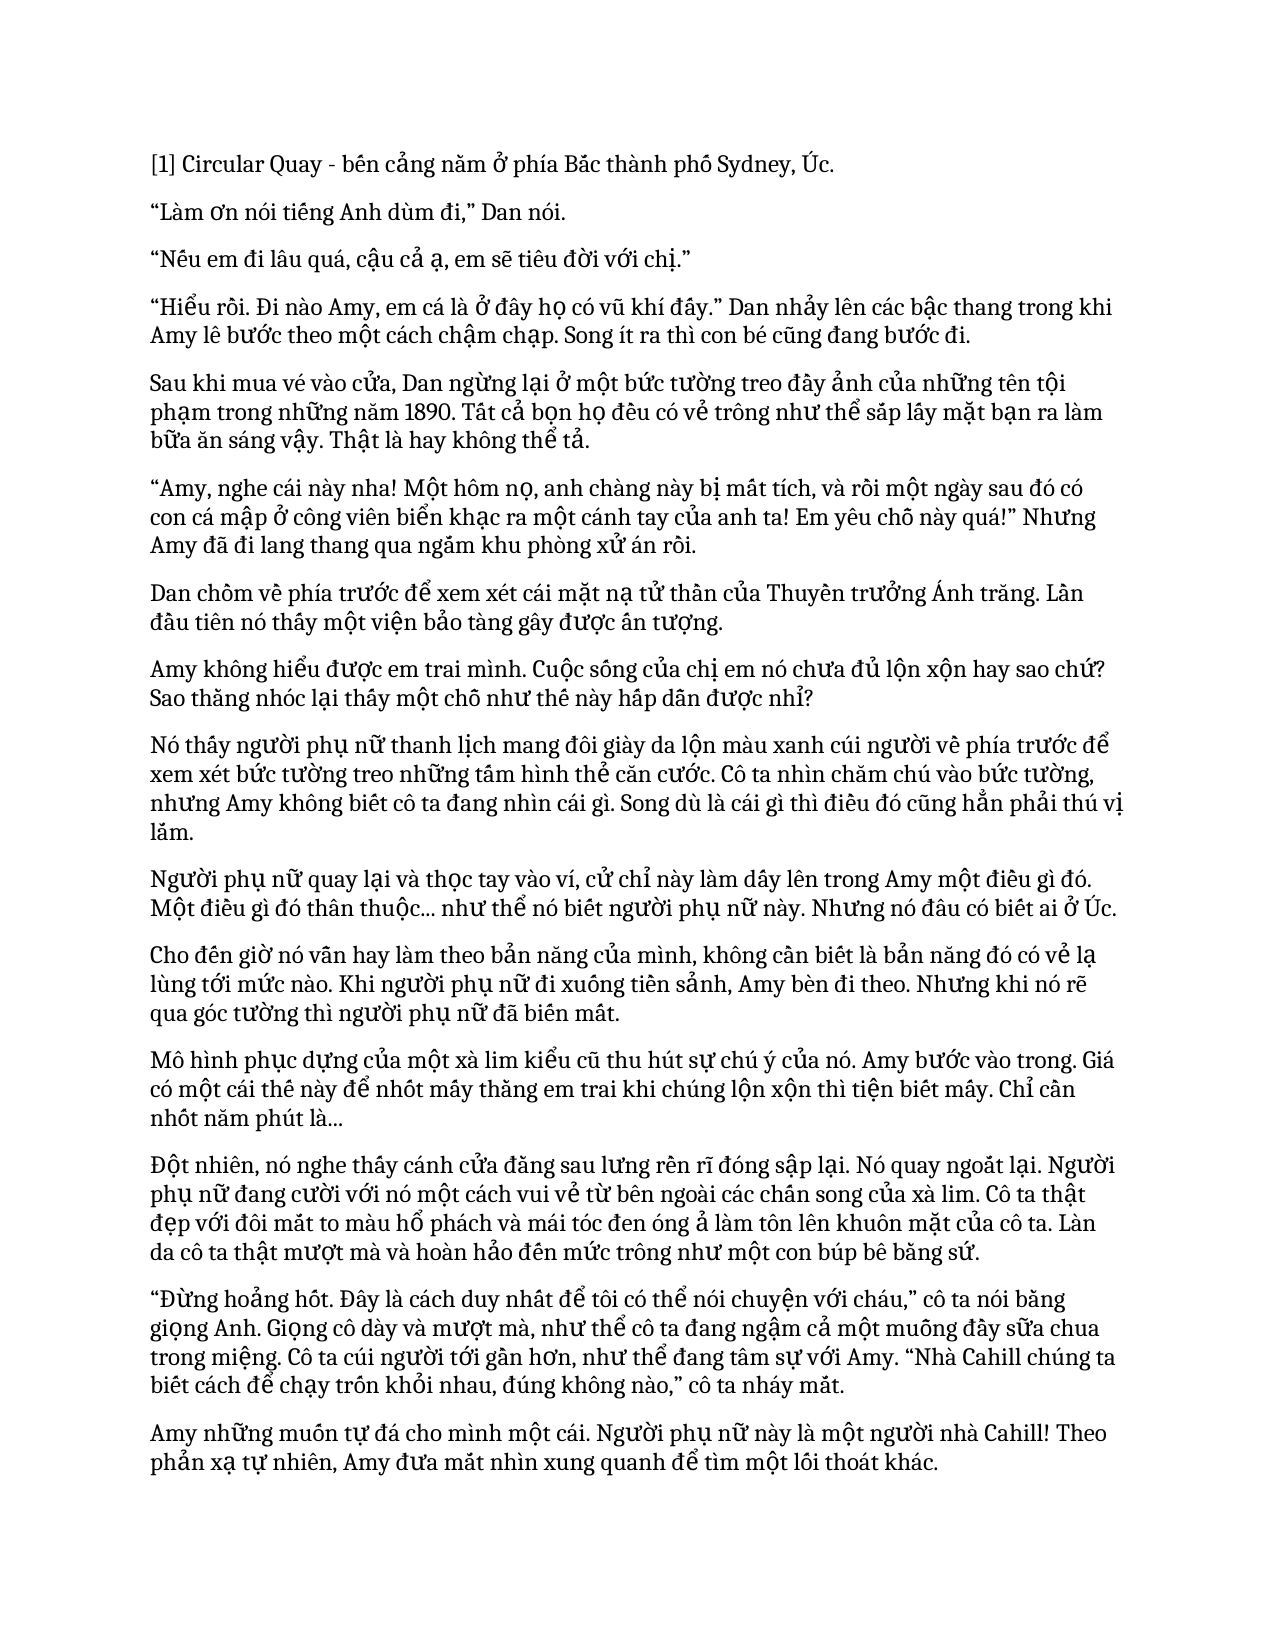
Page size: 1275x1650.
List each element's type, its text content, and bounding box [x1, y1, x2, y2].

text “Nếu em đi lâu quá, cậu cả ạ, em sẽ tiêu đời với chị.” [150, 245, 1125, 274]
text “Làm ơn nói tiếng Anh dùm đi,” Dan nói. [150, 197, 1125, 226]
text [1] Circular Quay - bến cảng nằm ở phía Bắc thành phố Sydney, Úc. [150, 150, 1125, 179]
text Người phụ nữ quay lại và thọc tay vào ví, cử chỉ này làm dấy lên trong Amy một điều gì đó. Một điều gì đó thân thuộc... như thể nó biết người phụ nữ này. Nhưng nó đâu có biết ai ở Úc. [150, 865, 1125, 922]
text Nó thấy người phụ nữ thanh lịch mang đôi giày da lộn màu xanh cúi người về phía trước để xem xét bức tường treo những tấm hình thẻ căn cước. Cô ta nhìn chăm chú vào bức tường, nhưng Amy không biết cô ta đang nhìn cái gì. Song dù là cái gì thì điều đó cũng hẳn phải thú vị lắm. [150, 731, 1125, 846]
text “Amy, nghe cái này nha! Một hôm nọ, anh chàng này bị mất tích, và rồi một ngày sau đó có con cá mập ở công viên biển khạc ra một cánh tay của anh ta! Em yêu chỗ này quá!” Nhưng Amy đã đi lang thang qua ngắm khu phòng xử án rồi. [150, 474, 1125, 560]
text “Hiểu rồi. Đi nào Amy, em cá là ở đây họ có vũ khí đấy.” Dan nhảy lên các bậc thang trong khi Amy lê bước theo một cách chậm chạp. Song ít ra thì con bé cũng đang bước đi. [150, 292, 1125, 350]
text Cho đến giờ nó vẫn hay làm theo bản năng của mình, không cần biết là bản năng đó có vẻ lạ lùng tới mức nào. Khi người phụ nữ đi xuống tiền sảnh, Amy bèn đi theo. Nhưng khi nó rẽ qua góc tường thì người phụ nữ đã biến mất. [150, 941, 1125, 1027]
text Mô hình phục dựng của một xà lim kiểu cũ thu hút sự chú ý của nó. Amy bước vào trong. Giá có một cái thế này để nhốt mấy thằng em trai khi chúng lộn xộn thì tiện biết mấy. Chỉ cần nhốt năm phút là... [150, 1046, 1125, 1132]
text Amy không hiểu được em trai mình. Cuộc sống của chị em nó chưa đủ lộn xộn hay sao chứ? Sao thằng nhóc lại thấy một chỗ như thế này hấp dẫn được nhỉ? [150, 655, 1125, 712]
text Amy những muốn tự đá cho mình một cái. Người phụ nữ này là một người nhà Cahill! Theo phản xạ tự nhiên, Amy đưa mắt nhìn xung quanh để tìm một lối thoát khác. [150, 1419, 1125, 1476]
text Dan chồm về phía trước để xem xét cái mặt nạ tử thần của Thuyền trưởng Ánh trăng. Lần đầu tiên nó thấy một viện bảo tàng gây được ấn tượng. [150, 579, 1125, 636]
text “Đừng hoảng hốt. Đây là cách duy nhất để tôi có thể nói chuyện với cháu,” cô ta nói bằng giọng Anh. Giọng cô dày và mượt mà, như thể cô ta đang ngậm cả một muỗng đầy sữa chua trong miệng. Cô ta cúi người tới gần hơn, như thể đang tâm sự với Amy. “Nhà Cahill chúng ta biết cách để chạy trốn khỏi nhau, đúng không nào,” cô ta nháy mắt. [150, 1285, 1125, 1400]
text Đột nhiên, nó nghe thấy cánh cửa đằng sau lưng rền rĩ đóng sập lại. Nó quay ngoắt lại. Người phụ nữ đang cười với nó một cách vui vẻ từ bên ngoài các chấn song của xà lim. Cô ta thật đẹp với đôi mắt to màu hổ phách và mái tóc đen óng ả làm tôn lên khuôn mặt của cô ta. Làn da cô ta thật mượt mà và hoàn hảo đến mức trông như một con búp bê bằng sứ. [150, 1151, 1125, 1266]
text Sau khi mua vé vào cửa, Dan ngừng lại ở một bức tường treo đầy ảnh của những tên tội phạm trong những năm 1890. Tất cả bọn họ đều có vẻ trông như thể sắp lấy mặt bạn ra làm bữa ăn sáng vậy. Thật là hay không thể tả. [150, 369, 1125, 455]
